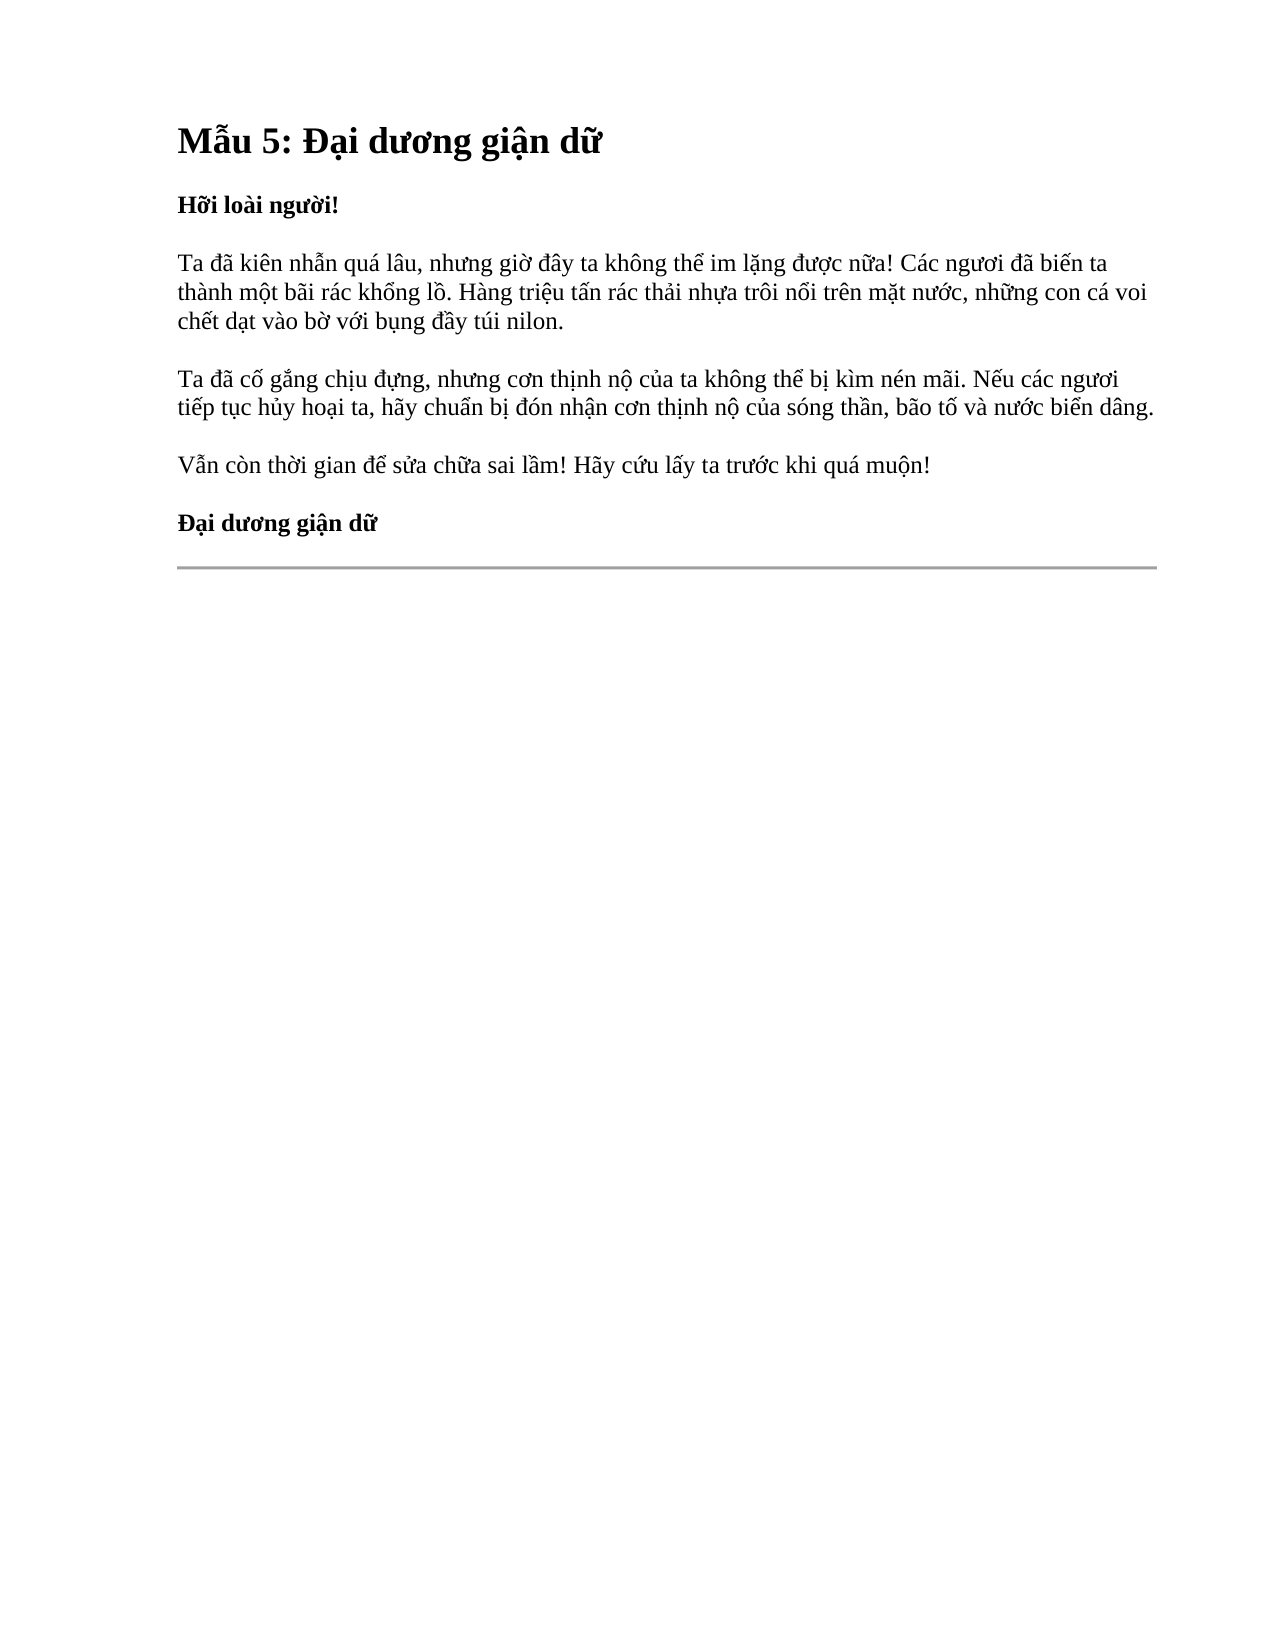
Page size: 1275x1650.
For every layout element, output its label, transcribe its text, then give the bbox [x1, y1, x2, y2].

text Vẫn còn thời gian để sửa chữa sai lầm! Hãy cứu lấy ta trước khi quá muộn! [177, 450, 1157, 479]
text Hỡi loài người! [177, 190, 1157, 219]
text Mẫu 5: Đại dương giận dữ [177, 118, 1157, 161]
text Đại dương giận dữ [177, 508, 1157, 537]
text Ta đã cố gắng chịu đựng, nhưng cơn thịnh nộ của ta không thể bị kìm nén mãi. Nếu các ngươi tiếp tục hủy hoại ta, hãy chuẩn bị đón nhận cơn thịnh nộ của sóng thần, bão tố và nước biển dâng. [177, 364, 1157, 421]
text Ta đã kiên nhẫn quá lâu, nhưng giờ đây ta không thể im lặng được nữa! Các ngươi đã biến ta thành một bãi rác khổng lồ. Hàng triệu tấn rác thải nhựa trôi nổi trên mặt nước, những con cá voi chết dạt vào bờ với bụng đầy túi nilon. [177, 248, 1157, 334]
